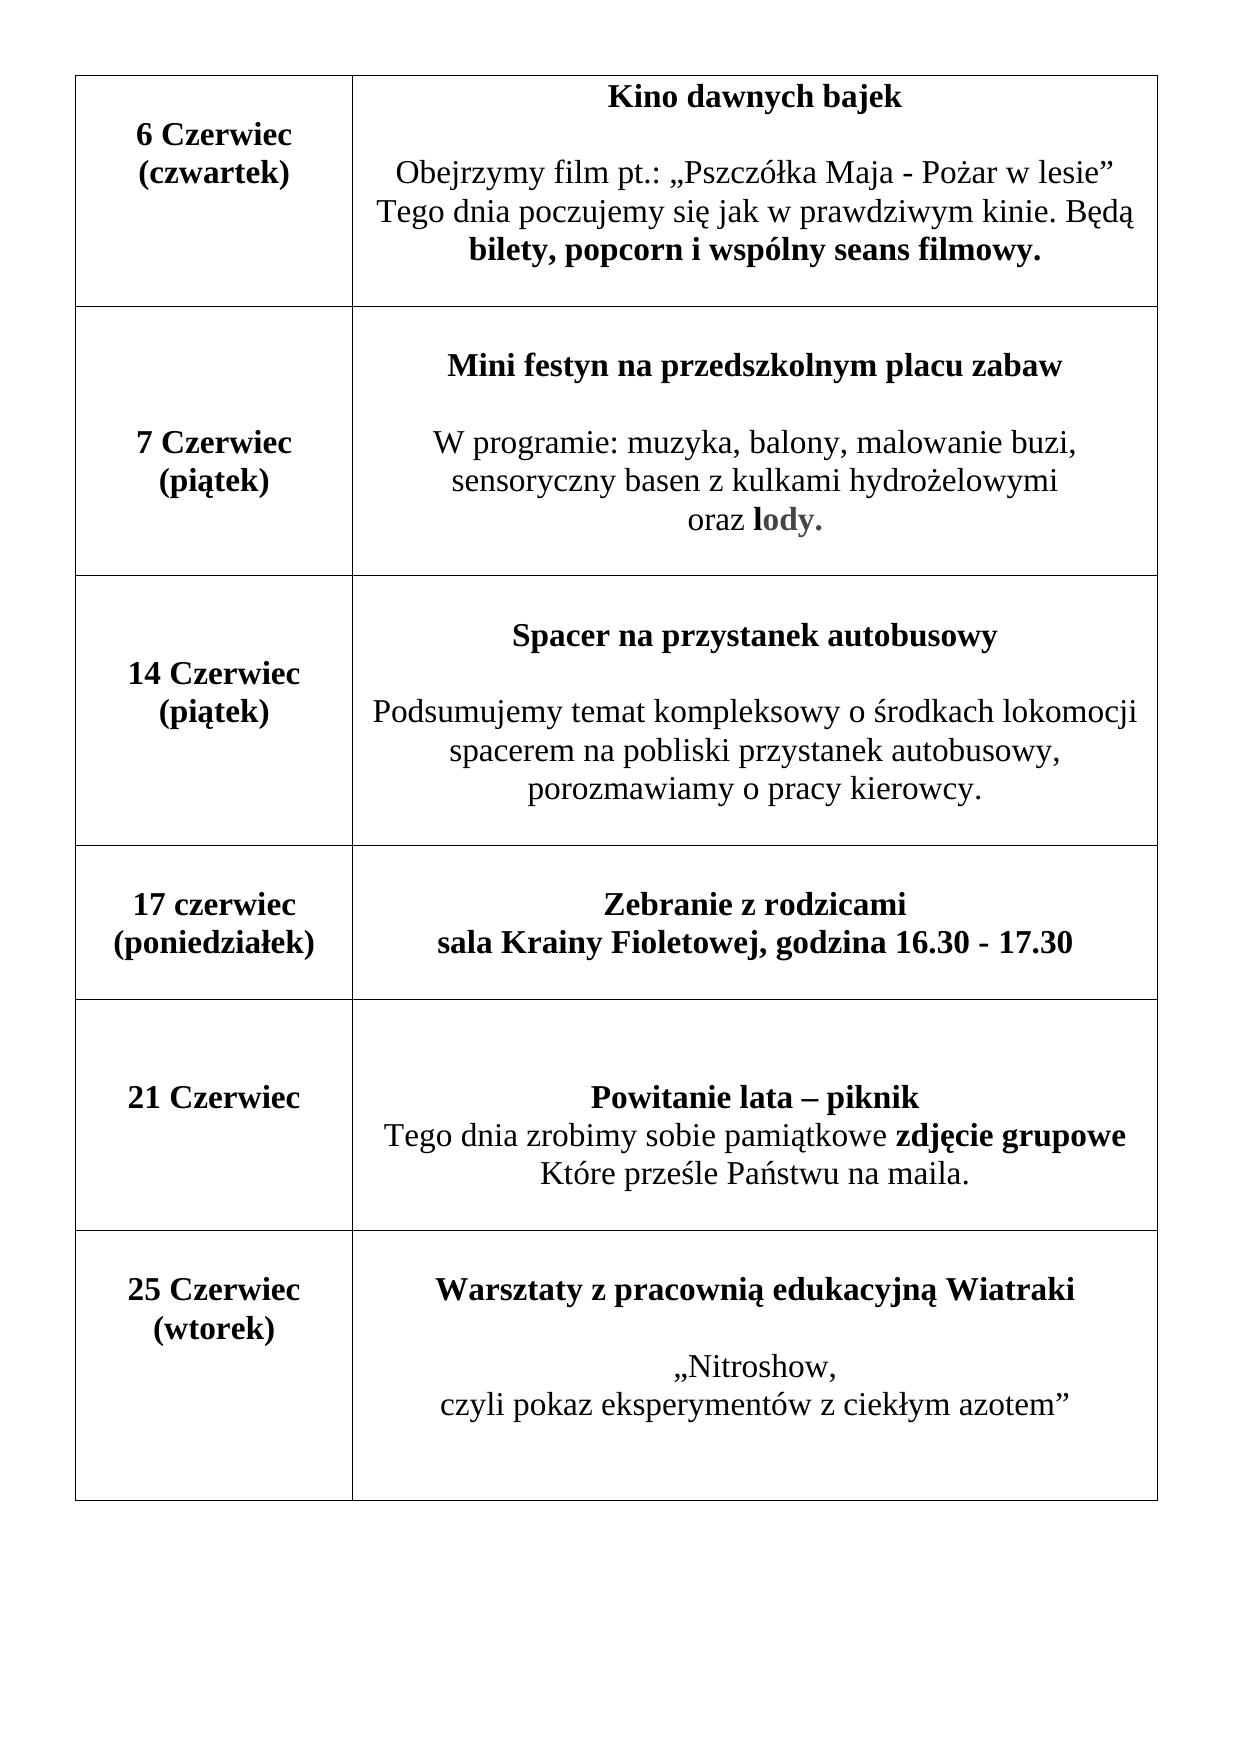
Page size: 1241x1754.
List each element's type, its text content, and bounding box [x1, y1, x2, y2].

table_cell Spacer na przystanek autobusowy Podsumujemy temat kompleksowy o środkach lokomocji spacerem na pobliski przystanek autobusowy, porozmawiamy o pracy kierowcy. [353, 576, 1157, 845]
table_cell Powitanie lata – piknik Tego dnia zrobimy sobie pamiątkowe zdjęcie grupowe Które prześle Państwu na maila. [353, 1000, 1157, 1230]
table_cell 7 Czerwiec (piątek) [76, 307, 352, 575]
table_cell 21 Czerwiec [76, 1000, 352, 1230]
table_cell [353, 76, 1157, 306]
table_cell Zebranie z rodzicami sala Krainy Fioletowej, godzina 16.30 - 17.30 [353, 846, 1157, 999]
table_cell Warsztaty z pracownią edukacyjną Wiatraki „Nitroshow, czyli pokaz eksperymentów z ciekłym azotem” [353, 1231, 1157, 1499]
table_cell 14 Czerwiec (piątek) [76, 576, 352, 845]
table_cell 17 czerwiec (poniedziałek) [76, 846, 352, 999]
table_cell 25 Czerwiec (wtorek) [76, 1231, 352, 1499]
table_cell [76, 76, 352, 306]
table_cell Mini festyn na przedszkolnym placu zabaw W programie: muzyka, balony, malowanie buzi, sensoryczny basen z kulkami hydrożelowymi oraz lody. [353, 307, 1157, 575]
